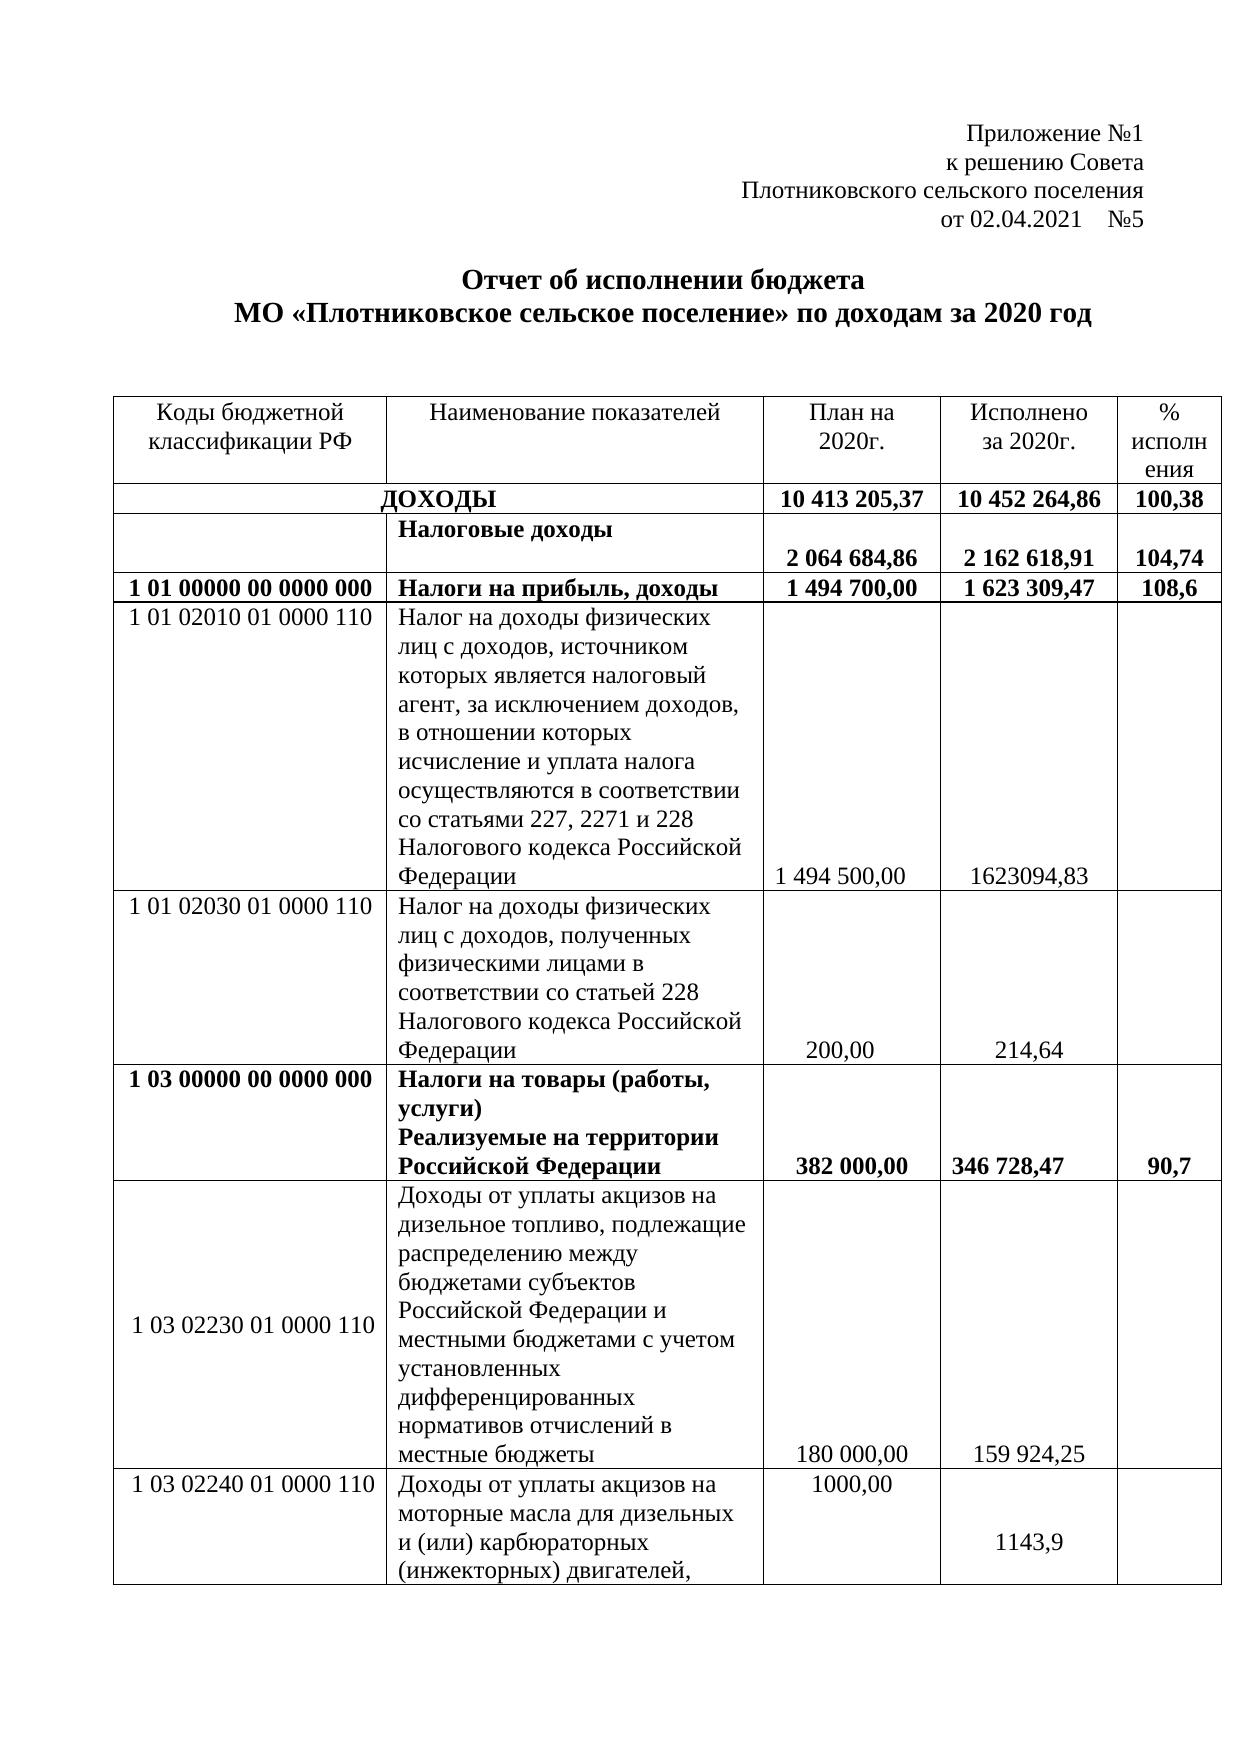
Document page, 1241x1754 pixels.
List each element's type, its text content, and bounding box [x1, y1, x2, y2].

table_cell 1 03 02230 01 0000 110 [114, 1181, 386, 1468]
text Приложение №1 [131, 118, 1144, 147]
table_header Коды бюджетной классификации РФ [114, 397, 386, 483]
table_cell 1 01 00000 00 0000 000 [114, 573, 386, 601]
table_cell 2 162 618,91 [941, 514, 1117, 572]
table_cell 2 064 684,86 [764, 514, 940, 572]
table_header Исполнено за 2020г. [941, 397, 1117, 483]
table_cell Налоговые доходы [387, 514, 763, 572]
table_cell 90,7 [1118, 1065, 1221, 1179]
table_cell 1143,9 [941, 1469, 1117, 1584]
table_cell [1118, 1181, 1221, 1468]
table_cell Налоги на прибыль, доходы [387, 573, 763, 601]
table_cell [114, 514, 386, 572]
table_cell 180 000,00 [764, 1181, 940, 1468]
table_cell 100,38 [1118, 484, 1221, 513]
table_cell 214,64 [941, 891, 1117, 1063]
table_cell 1 623 309,47 [941, 573, 1117, 601]
table_header План на 2020г. [764, 397, 940, 483]
table_cell 1000,00 [764, 1469, 940, 1584]
table_cell 200,00 [764, 891, 940, 1063]
table_cell 1 494 500,00 [764, 603, 940, 890]
table_header Наименование показателей [387, 397, 763, 483]
table_cell Доходы от уплаты акцизов на дизельное топливо, подлежащие распределению между бюджетами субъектов Российской Федерации и местными бюджетами с учетом установленных дифференцированных нормативов отчислений в местные бюджеты [387, 1181, 763, 1468]
table_cell 1 01 02010 01 0000 110 [114, 603, 386, 890]
table_cell [1118, 603, 1221, 890]
table_cell 1623094,83 [941, 603, 1117, 890]
table_cell 1 01 02030 01 0000 110 [114, 891, 386, 1063]
table_cell [1118, 1469, 1221, 1584]
table_cell 10 452 264,86 [941, 484, 1117, 513]
table_cell 108,6 [1118, 573, 1221, 601]
text от 02.04.2021 №5 [131, 204, 1144, 233]
text Отчет об исполнении бюджета [131, 262, 1144, 295]
table_cell Налог на доходы физических лиц с доходов, полученных физическими лицами в соответствии со статьей 228 Налогового кодекса Российской Федерации [387, 891, 763, 1063]
table_cell ДОХОДЫ [114, 484, 763, 513]
table_cell 104,74 [1118, 514, 1221, 572]
text МО «Плотниковское сельское поселение» по доходам за 2020 год [131, 295, 1144, 329]
table_header % исполнения [1118, 397, 1221, 483]
table_cell 1 494 700,00 [764, 573, 940, 601]
table_cell 1 03 00000 00 0000 000 [114, 1065, 386, 1179]
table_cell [114, 1469, 386, 1584]
table_cell 346 728,47 [941, 1065, 1117, 1179]
text Плотниковского сельского поселения [131, 176, 1144, 204]
table_cell [1118, 891, 1221, 1063]
table_cell 159 924,25 [941, 1181, 1117, 1468]
text к решению Совета [131, 147, 1144, 176]
table_cell Налог на доходы физических лиц с доходов, источником которых является налоговый агент, за исключением доходов, в отношении которых исчисление и уплата налога осуществляются в соответствии со статьями 227, 2271 и 228 Налогового кодекса Российской Федерации [387, 603, 763, 890]
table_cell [387, 1469, 763, 1584]
table_cell 382 000,00 [764, 1065, 940, 1179]
table_cell Налоги на товары (работы, услуги) Реализуемые на территории Российской Федерации [387, 1065, 763, 1179]
table_cell 10 413 205,37 [764, 484, 940, 513]
